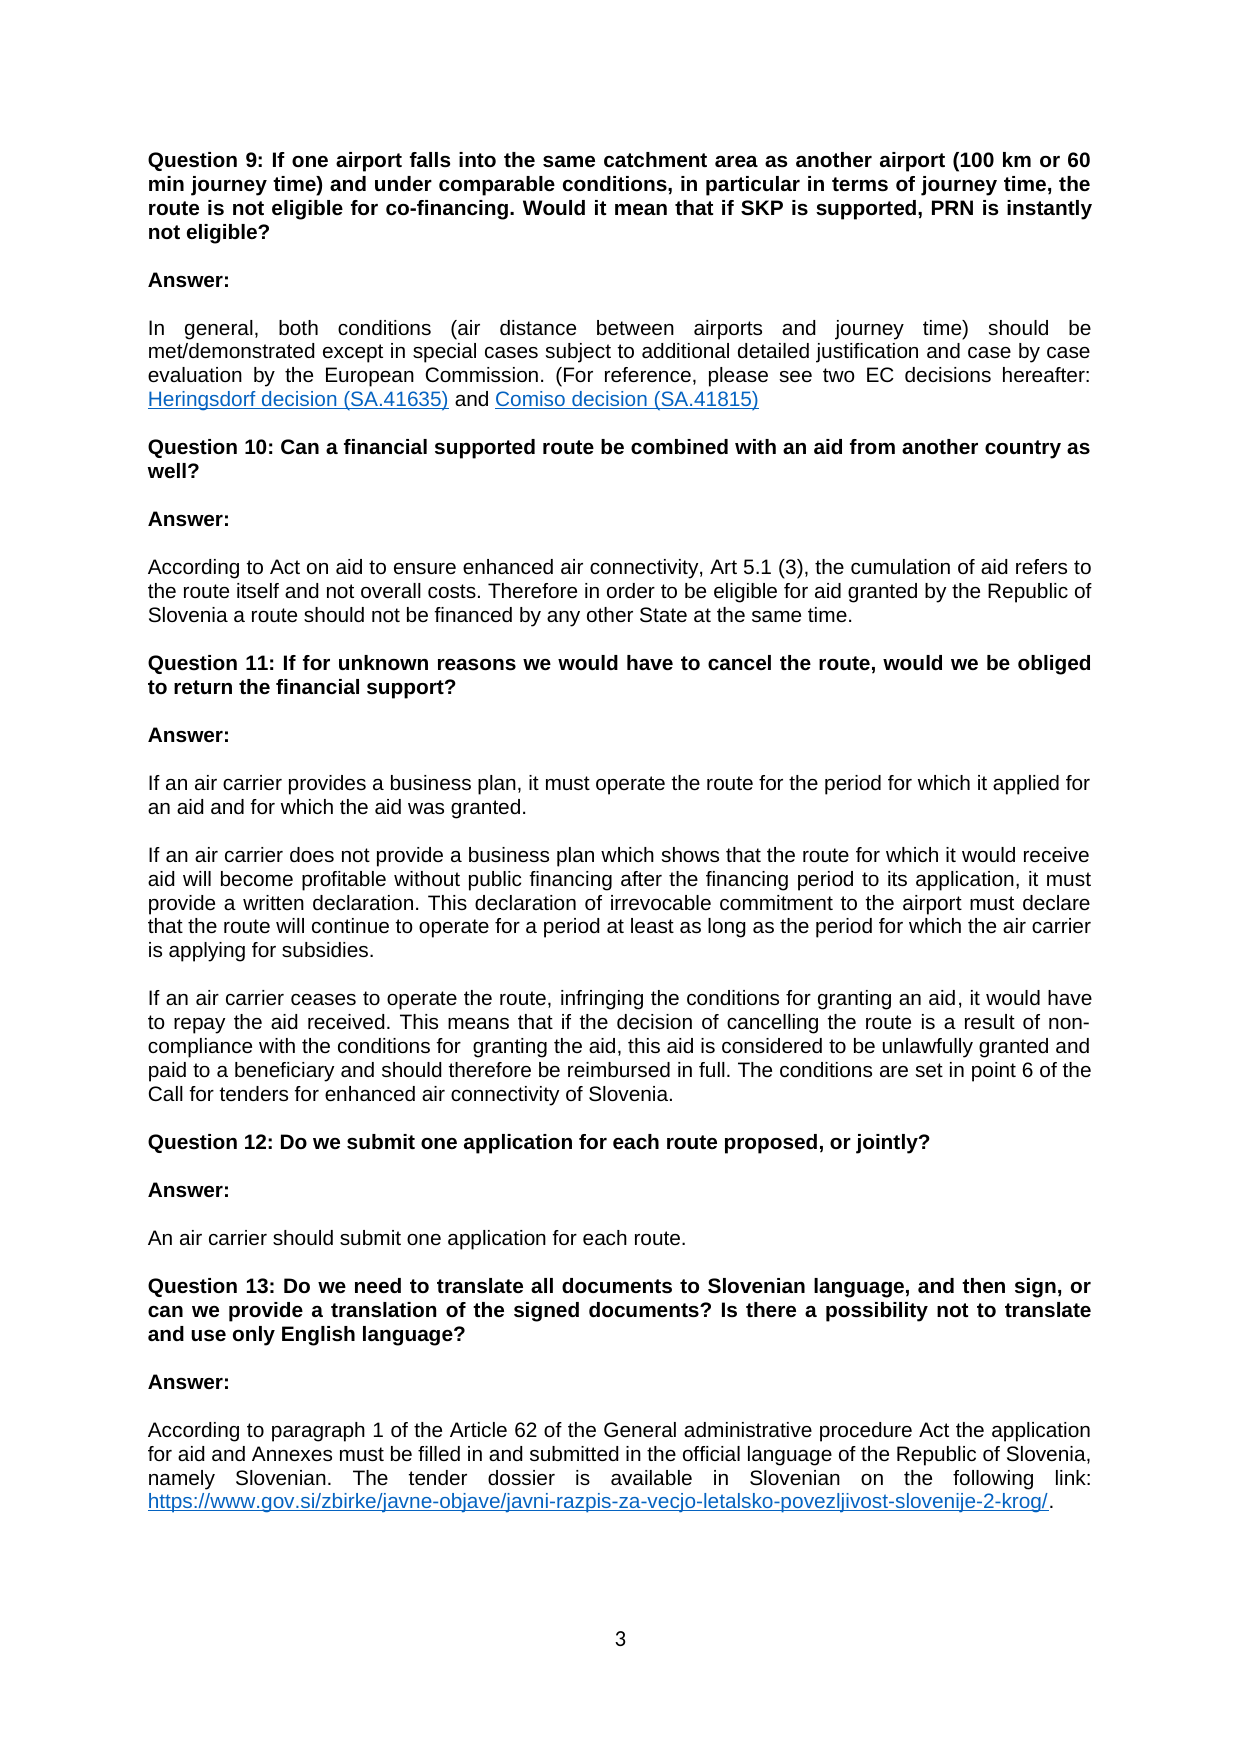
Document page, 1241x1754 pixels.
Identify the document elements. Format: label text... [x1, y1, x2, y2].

text Answer: [148, 507, 1093, 531]
text In general, both conditions (air distance between airports and journey time) should be met/demonstrated except in special cases subject to additional detailed justification and case by case evaluation by the European Commission. (For reference, please see two EC decisions hereafter: Heringsdorf decision (SA.41635) and Comiso decision (SA.41815) [148, 315, 1093, 411]
text Question 13: Do we need to translate all documents to Slovenian language, and then sign, or can we provide a translation of the signed documents? Is there a possibility not to translate and use only English language? [148, 1274, 1093, 1346]
text According to Act on aid to ensure enhanced air connectivity, Art 5.1 (3), the cumulation of aid refers to the route itself and not overall costs. Therefore in order to be eligible for aid granted by the Republic of Slovenia a route should not be financed by any other State at the same time. [148, 555, 1093, 627]
text According to paragraph 1 of the Article 62 of the General administrative procedure Act the application for aid and Annexes must be filled in and submitted in the official language of the Republic of Slovenia, namely Slovenian. The tender dossier is available in Slovenian on the following link: https://www.gov.si/zbirke/javne-objave/javni-razpis-za-vecjo-letalsko-povezljivost-slovenije-2-krog/. [148, 1417, 1093, 1513]
text If an air carrier ceases to operate the route, infringing the conditions for granting an aid, it would have to repay the aid received. This means that if the decision of cancelling the route is a result of non-compliance with the conditions for granting the aid, this aid is considered to be unlawfully granted and paid to a beneficiary and should therefore be reimbursed in full. The conditions are set in point 6 of the Call for tenders for enhanced air connectivity of Slovenia. [148, 986, 1093, 1106]
text Question 9: If one airport falls into the same catchment area as another airport (100 km or 60 min journey time) and under comparable conditions, in particular in terms of journey time, the route is not eligible for co-financing. Would it mean that if SKP is supported, PRN is instantly not eligible? [148, 148, 1093, 243]
text If an air carrier does not provide a business plan which shows that the route for which it would receive aid will become profitable without public financing after the financing period to its application, it must provide a written declaration. This declaration of irrevocable commitment to the airport must declare that the route will continue to operate for a period at least as long as the period for which the air carrier is applying for subsidies. [148, 842, 1093, 962]
text Question 11: If for unknown reasons we would have to cancel the route, would we be obliged to return the financial support? [148, 651, 1093, 699]
text If an air carrier provides a business plan, it must operate the route for the period for which it applied for an aid and for which the aid was granted. [148, 771, 1093, 818]
text Question 12: Do we submit one application for each route proposed, or jointly? [148, 1130, 1093, 1154]
text An air carrier should submit one application for each route. [148, 1226, 1093, 1250]
text Question 10: Can a financial supported route be combined with an aid from another country as well? [148, 435, 1093, 483]
text Answer: [148, 723, 1093, 747]
text Answer: [148, 1178, 1093, 1202]
text Answer: [148, 1369, 1093, 1393]
text Answer: [148, 267, 1093, 291]
